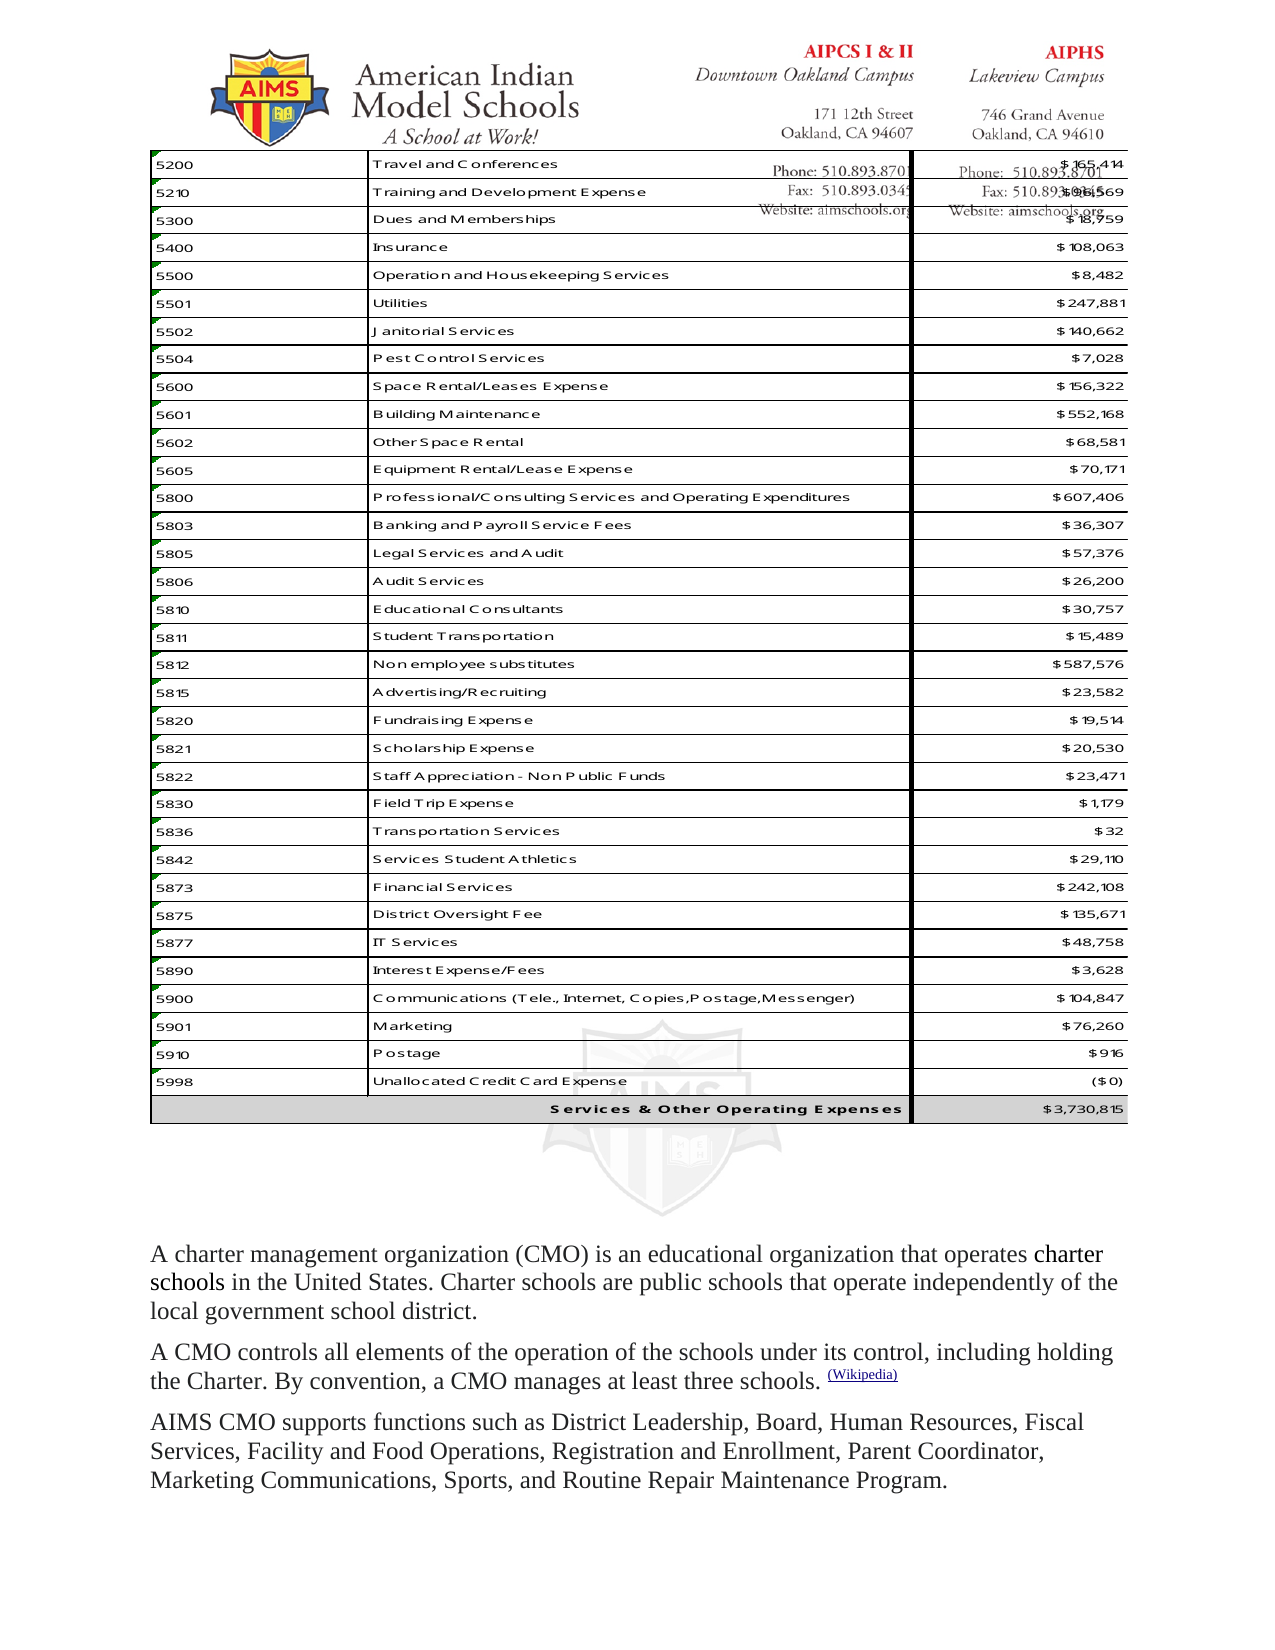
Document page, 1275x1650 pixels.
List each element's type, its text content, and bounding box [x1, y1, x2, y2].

picture [369, 763, 909, 789]
picture [369, 624, 909, 650]
picture [369, 179, 909, 206]
picture [369, 262, 909, 289]
picture [369, 207, 909, 233]
picture [369, 290, 909, 317]
picture [152, 707, 367, 734]
picture [152, 818, 367, 845]
picture [152, 652, 367, 678]
picture [152, 596, 367, 623]
picture [152, 763, 367, 789]
picture [152, 568, 367, 595]
picture [369, 874, 909, 901]
picture [369, 735, 909, 762]
picture [152, 179, 367, 206]
picture [152, 624, 367, 650]
picture [369, 485, 909, 511]
picture [152, 485, 367, 511]
picture [152, 735, 367, 762]
picture [369, 791, 909, 817]
picture [369, 513, 909, 539]
picture [152, 902, 367, 928]
picture [369, 958, 909, 984]
picture [152, 262, 367, 289]
picture [369, 346, 909, 372]
picture [369, 457, 909, 484]
picture [152, 346, 367, 372]
picture [369, 1041, 909, 1068]
picture [152, 874, 367, 901]
picture [369, 318, 909, 344]
picture [152, 290, 367, 317]
picture [369, 540, 909, 567]
picture [152, 374, 367, 400]
picture [369, 568, 909, 595]
picture [152, 791, 367, 817]
picture [369, 374, 909, 400]
picture [152, 151, 367, 178]
picture [152, 1041, 367, 1068]
picture [152, 1013, 367, 1040]
picture [152, 958, 367, 984]
picture [152, 1069, 367, 1095]
picture [369, 151, 909, 178]
picture [152, 234, 367, 261]
picture [152, 540, 367, 567]
picture [152, 846, 367, 873]
picture [369, 846, 909, 873]
picture [369, 818, 909, 845]
picture [152, 457, 367, 484]
picture [152, 513, 367, 539]
picture [152, 429, 367, 456]
picture [369, 679, 909, 706]
picture [152, 401, 367, 428]
text AIMS CMO supports functions such as District Leadership, Board, Human Resources, Fiscal Services, Facility and Food Operations, Registration and Enrollment, Parent Coordinator, Marketing Communications, Sports, and Routine Repair Maintenance Program. [150, 1407, 1125, 1494]
picture [152, 679, 367, 706]
picture [369, 1013, 909, 1040]
text A CMO controls all elements of the operation of the schools under its control, including holding the Charter. By convention, a CMO manages at least three schools. (Wikipedia) [150, 1337, 1125, 1395]
picture [152, 318, 367, 344]
picture [150, 0, 1173, 1262]
picture [369, 930, 909, 956]
picture [152, 207, 367, 233]
picture [369, 902, 909, 928]
picture [369, 652, 909, 678]
picture [369, 707, 909, 734]
picture [369, 985, 909, 1012]
picture [152, 985, 367, 1012]
text A charter management organization (CMO) is an educational organization that operates charter schools in the United States. Charter schools are public schools that operate independently of the local government school district. [150, 1239, 1125, 1325]
picture [369, 596, 909, 623]
picture [369, 401, 909, 428]
picture [369, 429, 909, 456]
picture [152, 930, 367, 956]
picture [369, 234, 909, 261]
picture [369, 1069, 909, 1095]
